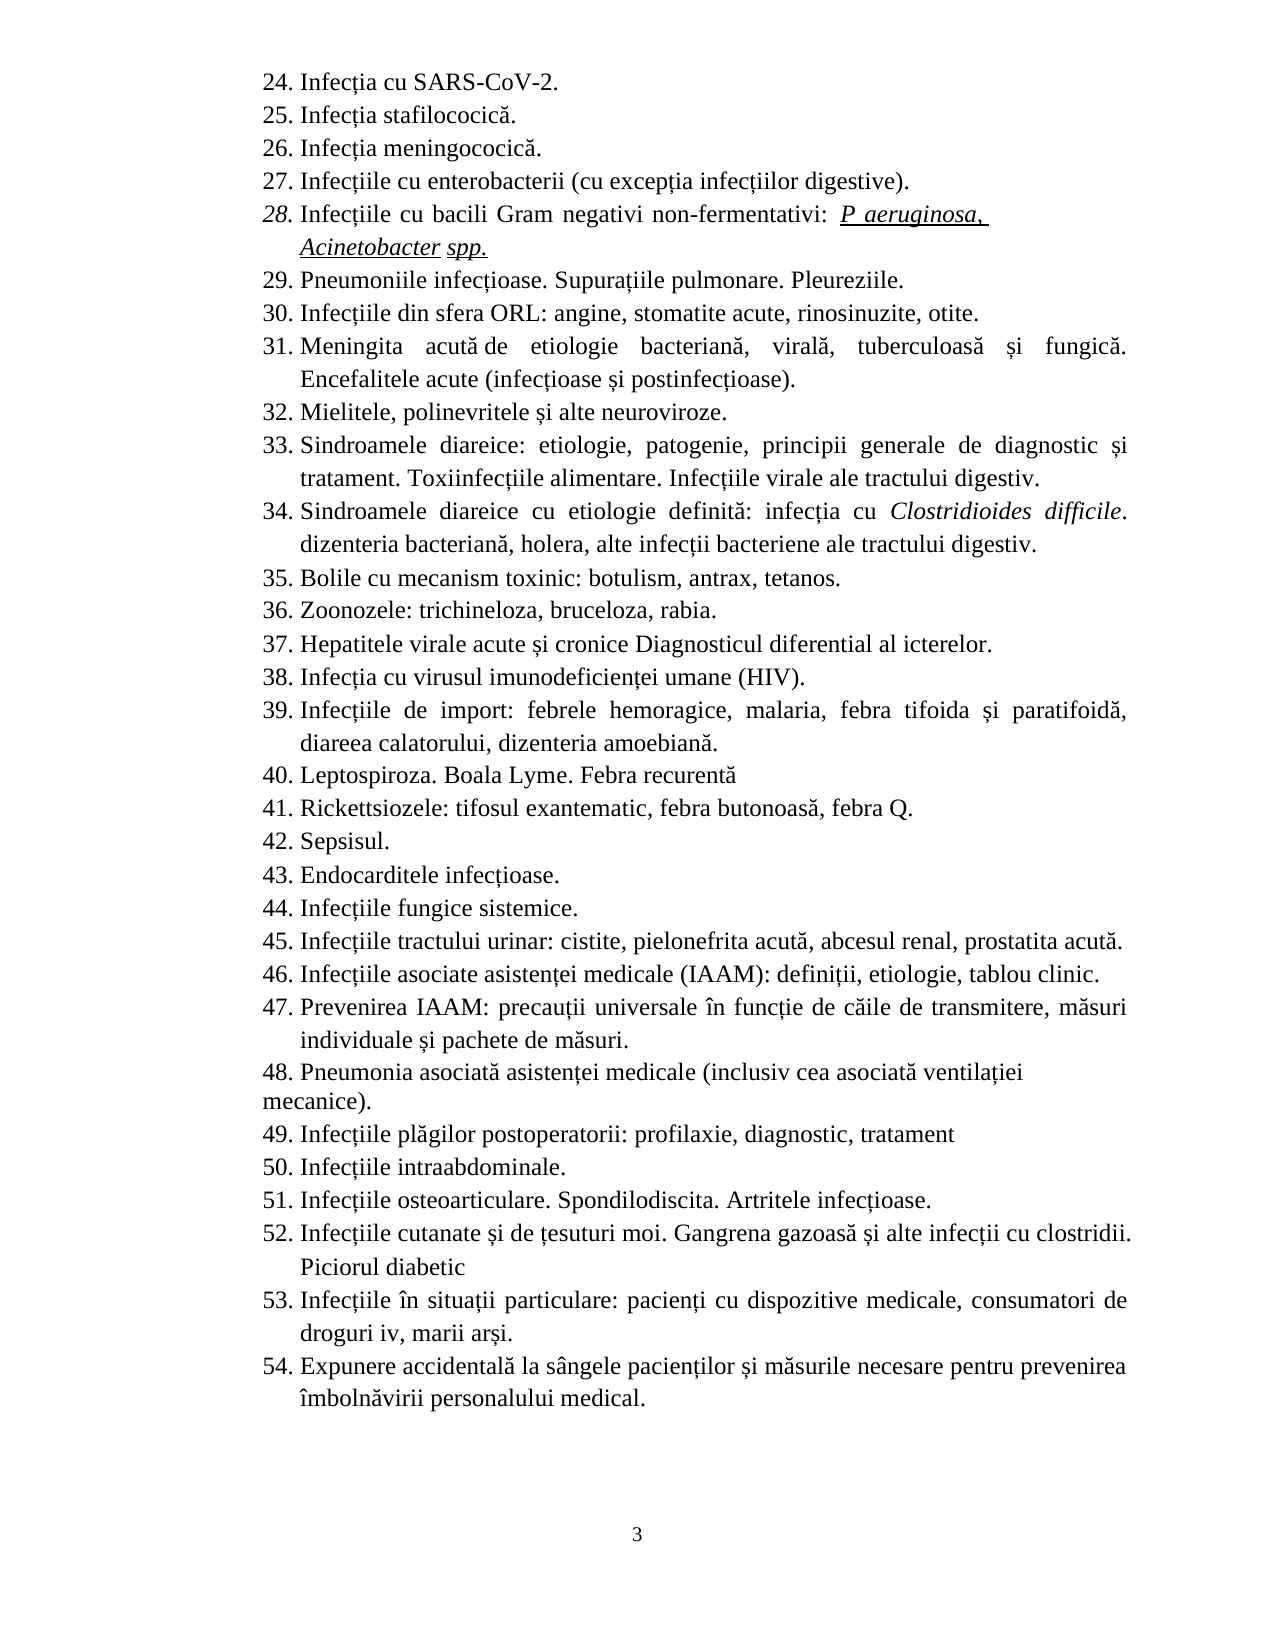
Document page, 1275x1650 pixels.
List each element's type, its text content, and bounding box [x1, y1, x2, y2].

text 24. Infecția cu SARS-CoV-2. [149, 67, 1137, 96]
text 48. Pneumonia asociată asistenței medicale (inclusiv cea asociată ventilației mecanice). [262, 1057, 1137, 1115]
text 32. Mielitele, polinevritele și alte neuroviroze. [262, 397, 1137, 426]
text 25. Infecția stafilococică. [262, 100, 1137, 129]
text 43. Endocarditele infecțioase. [262, 860, 1137, 888]
text 33. Sindroamele diareice: etiologie, patogenie, principii generale de diagnostic și tratament. Toxiinfecțiile alimentare. Infecțiile virale ale tractului digestiv. [262, 430, 1129, 492]
text 42. Sepsisul. [262, 826, 1137, 855]
text 54. Expunere accidentală la sângele pacienților și măsurile necesare pentru prevenirea îmbolnăvirii personalului medical. [262, 1351, 1129, 1412]
text 35. Bolile cu mecanism toxinic: botulism, antrax, tetanos. [262, 563, 1137, 591]
text 36. Zoonozele: trichineloza, bruceloza, rabia. [262, 596, 1137, 624]
text 53. Infecțiile în situații particulare: pacienți cu dispozitive medicale, consumatori de [262, 1285, 1137, 1313]
text 27. Infecțiile cu enterobacterii (cu excepția infecțiilor digestive). [262, 166, 1137, 195]
text 40. Leptospiroza. Boala Lyme. Febra recurentă [262, 760, 1137, 789]
text 34. Sindroamele diareice cu etiologie definită: infecția cu Clostridioides difficile. [262, 496, 1137, 525]
text 46. Infecțiile asociate asistenței medicale (IAAM): definiții, etiologie, tablou clinic. [262, 959, 1137, 987]
text 26. Infecția meningococică. [262, 133, 1137, 162]
text 51. Infecțiile osteoarticulare. Spondilodiscita. Artritele infecțioase. [262, 1186, 1137, 1214]
text dizenteria bacteriană, holera, alte infecții bacteriene ale tractului digestiv. [300, 529, 1137, 558]
text 38. Infecția cu virusul imunodeficienței umane (HIV). [262, 662, 1137, 690]
text 31. Meningita acută de etiologie bacteriană, virală, tuberculoasă și fungică. [262, 331, 1137, 360]
text Piciorul diabetic [300, 1252, 1137, 1280]
text 30. Infecțiile din sfera ORL: angine, stomatite acute, rinosinuzite, otite. [262, 298, 1137, 327]
text 37. Hepatitele virale acute și cronice Diagnosticul diferential al icterelor. [262, 629, 1137, 657]
text 44. Infecțiile fungice sistemice. [262, 893, 1137, 921]
text 49. Infecțiile plăgilor postoperatorii: profilaxie, diagnostic, tratament [262, 1119, 1137, 1148]
text 39. Infecțiile de import: febrele hemoragice, malaria, febra tifoida și paratifoidă, diareea calatorului, dizenteria amoebiană. [262, 695, 1129, 756]
text 47. Prevenirea IAAM: precauții universale în funcție de căile de transmitere, măsuri individuale și pachete de măsuri. [262, 992, 1129, 1053]
text 52. Infecțiile cutanate și de țesuturi moi. Gangrena gazoasă și alte infecții cu clostridii. [262, 1218, 1137, 1247]
text 29. Pneumoniile infecțioase. Supurațiile pulmonare. Pleureziile. [262, 265, 1137, 293]
text 45. Infecțiile tractului urinar: cistite, pielonefrita acută, abcesul renal, prostatita acută. [262, 926, 1137, 954]
text Encefalitele acute (infecțioase și postinfecțioase). [300, 364, 1137, 393]
text 41. Rickettsiozele: tifosul exantematic, febra butonoasă, febra Q. [262, 793, 1137, 822]
text 50. Infecțiile intraabdominale. [262, 1152, 1137, 1181]
text 28. Infecțiile cu bacili Gram negativi non-fermentativi: P aeruginosa, Acinetobacter spp. [262, 199, 1129, 261]
text droguri iv, marii arși. [296, 1318, 517, 1347]
